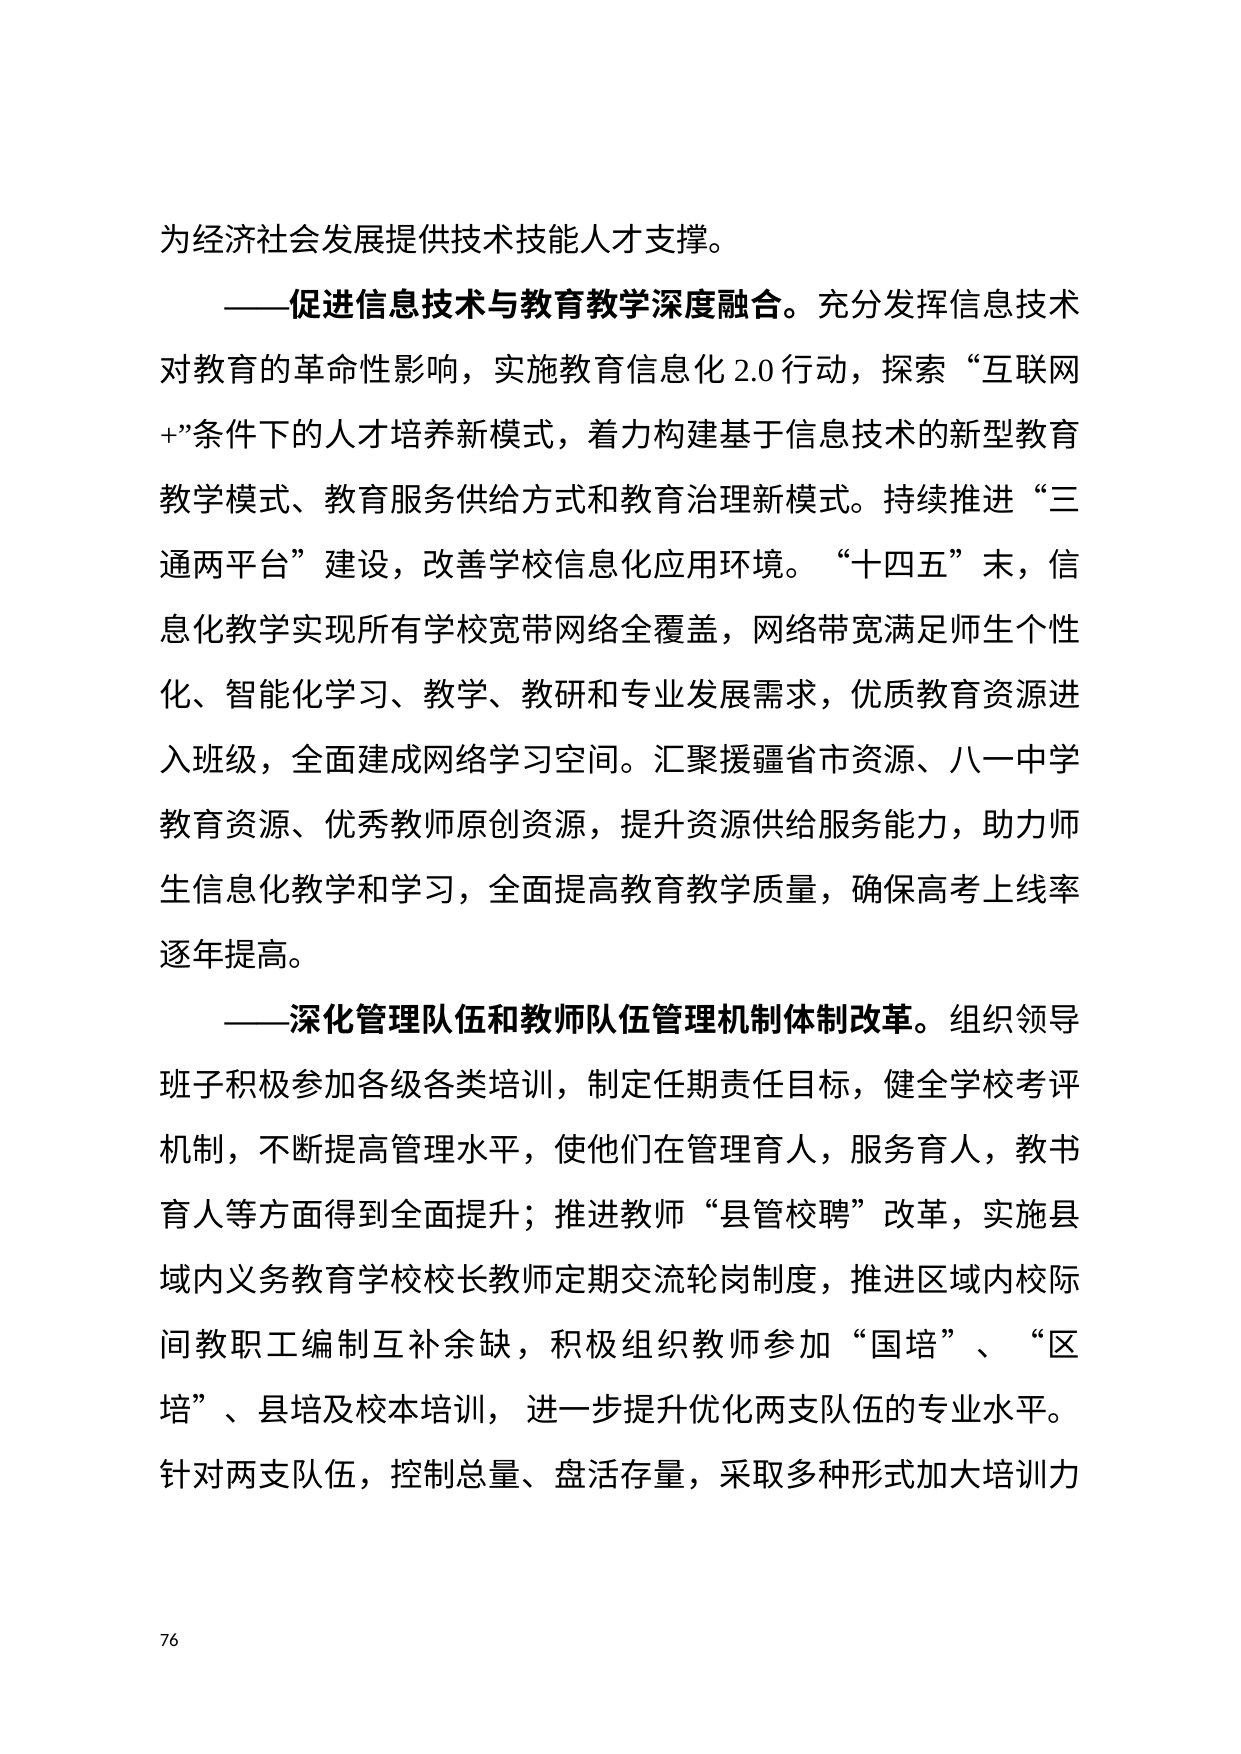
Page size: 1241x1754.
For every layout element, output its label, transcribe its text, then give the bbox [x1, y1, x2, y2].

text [159, 985, 1081, 1505]
text ——促进信息技术与教育教学深度融合。充分发挥信息技术对教育的革命性影响，实施教育信息化2.0行动，探索“互联网+”条件下的人才培养新模式，着力构建基于信息技术的新型教育教学模式、教育服务供给方式和教育治理新模式。持续推进“三通两平台”建设，改善学校信息化应用环境。“十四五”末，信息化教学实现所有学校宽带网络全覆盖，网络带宽满足师生个性化、智能化学习、教学、教研和专业发展需求，优质教育资源进入班级，全面建成网络学习空间。汇聚援疆省市资源、八一中学教育资源、优秀教师原创资源，提升资源供给服务能力，助力师生信息化教学和学习，全面提高教育教学质量，确保高考上线率逐年提高。 [159, 270, 1081, 985]
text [159, 205, 1081, 270]
